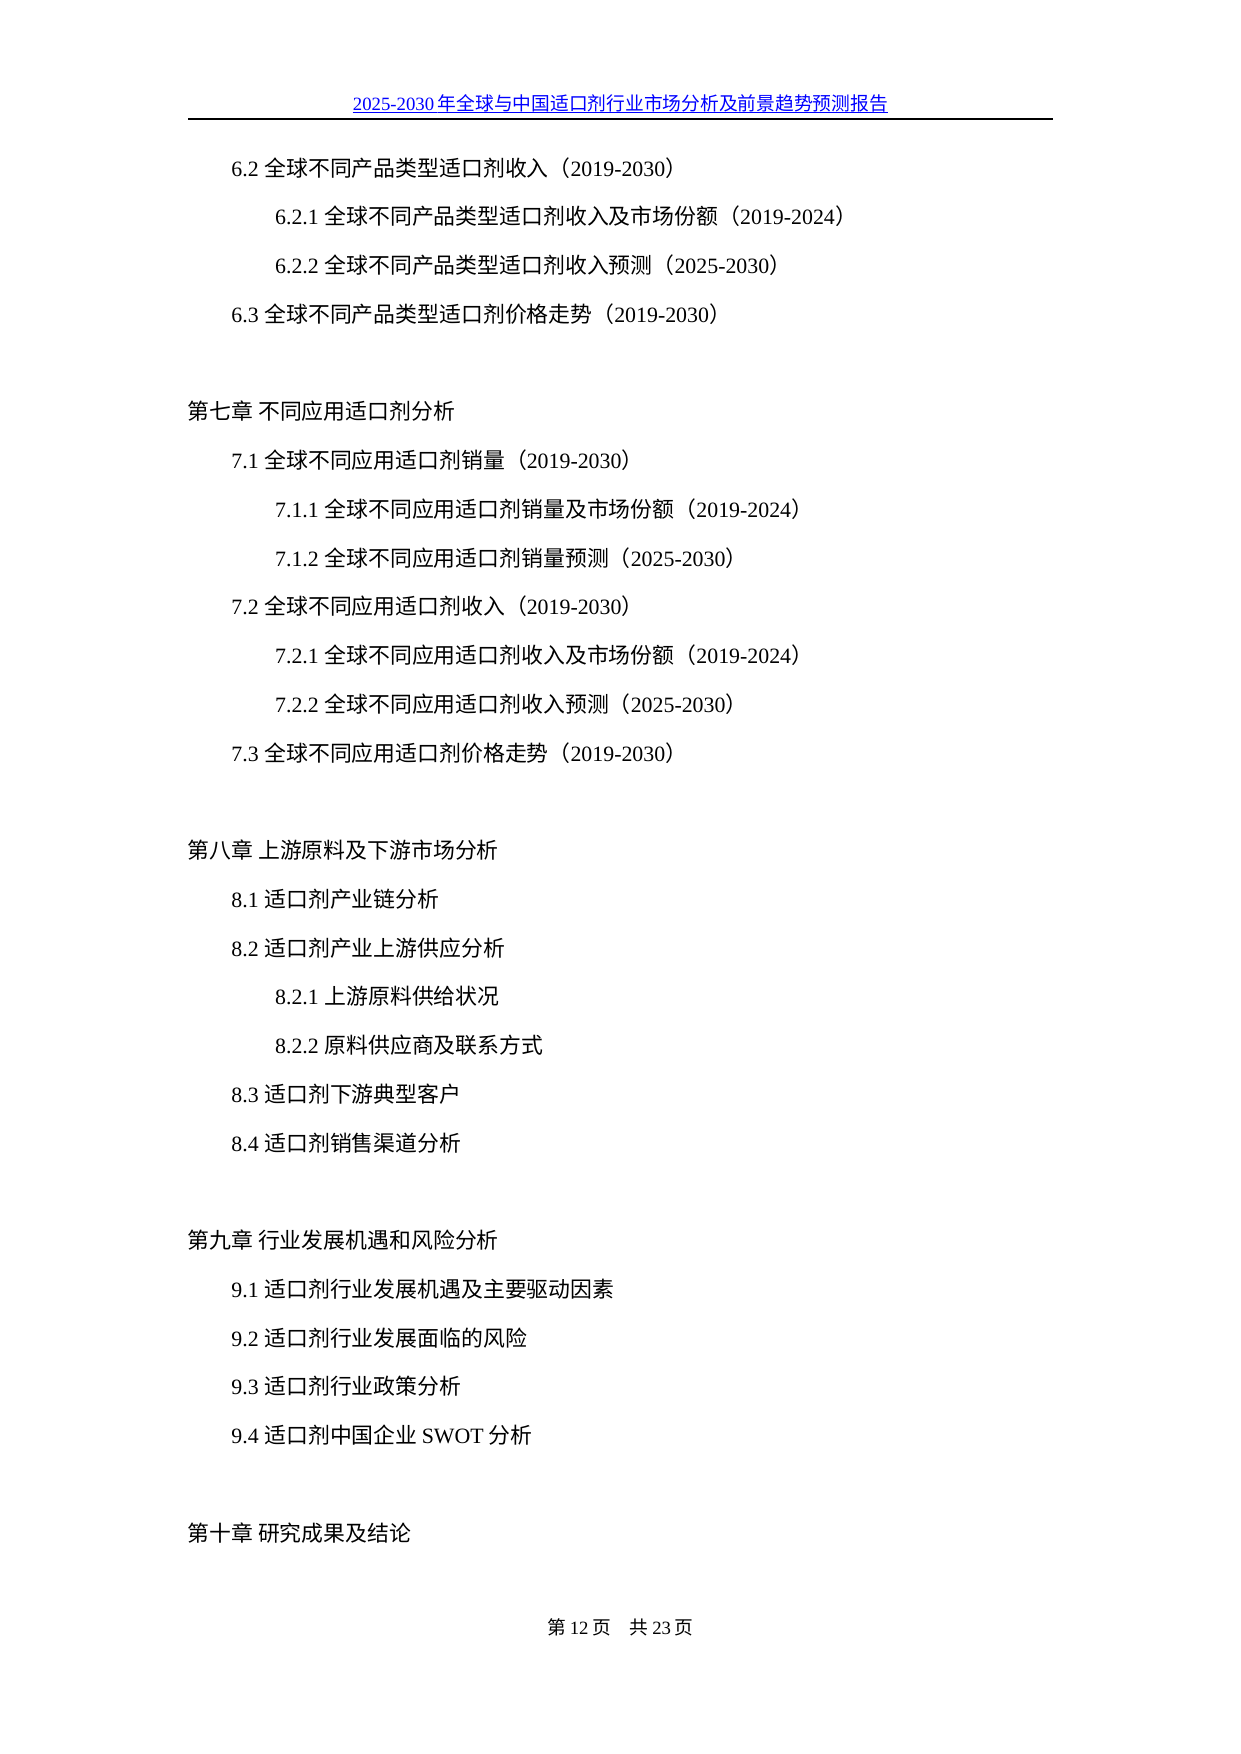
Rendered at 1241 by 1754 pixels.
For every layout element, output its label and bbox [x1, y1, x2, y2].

text [187, 150, 1053, 1548]
